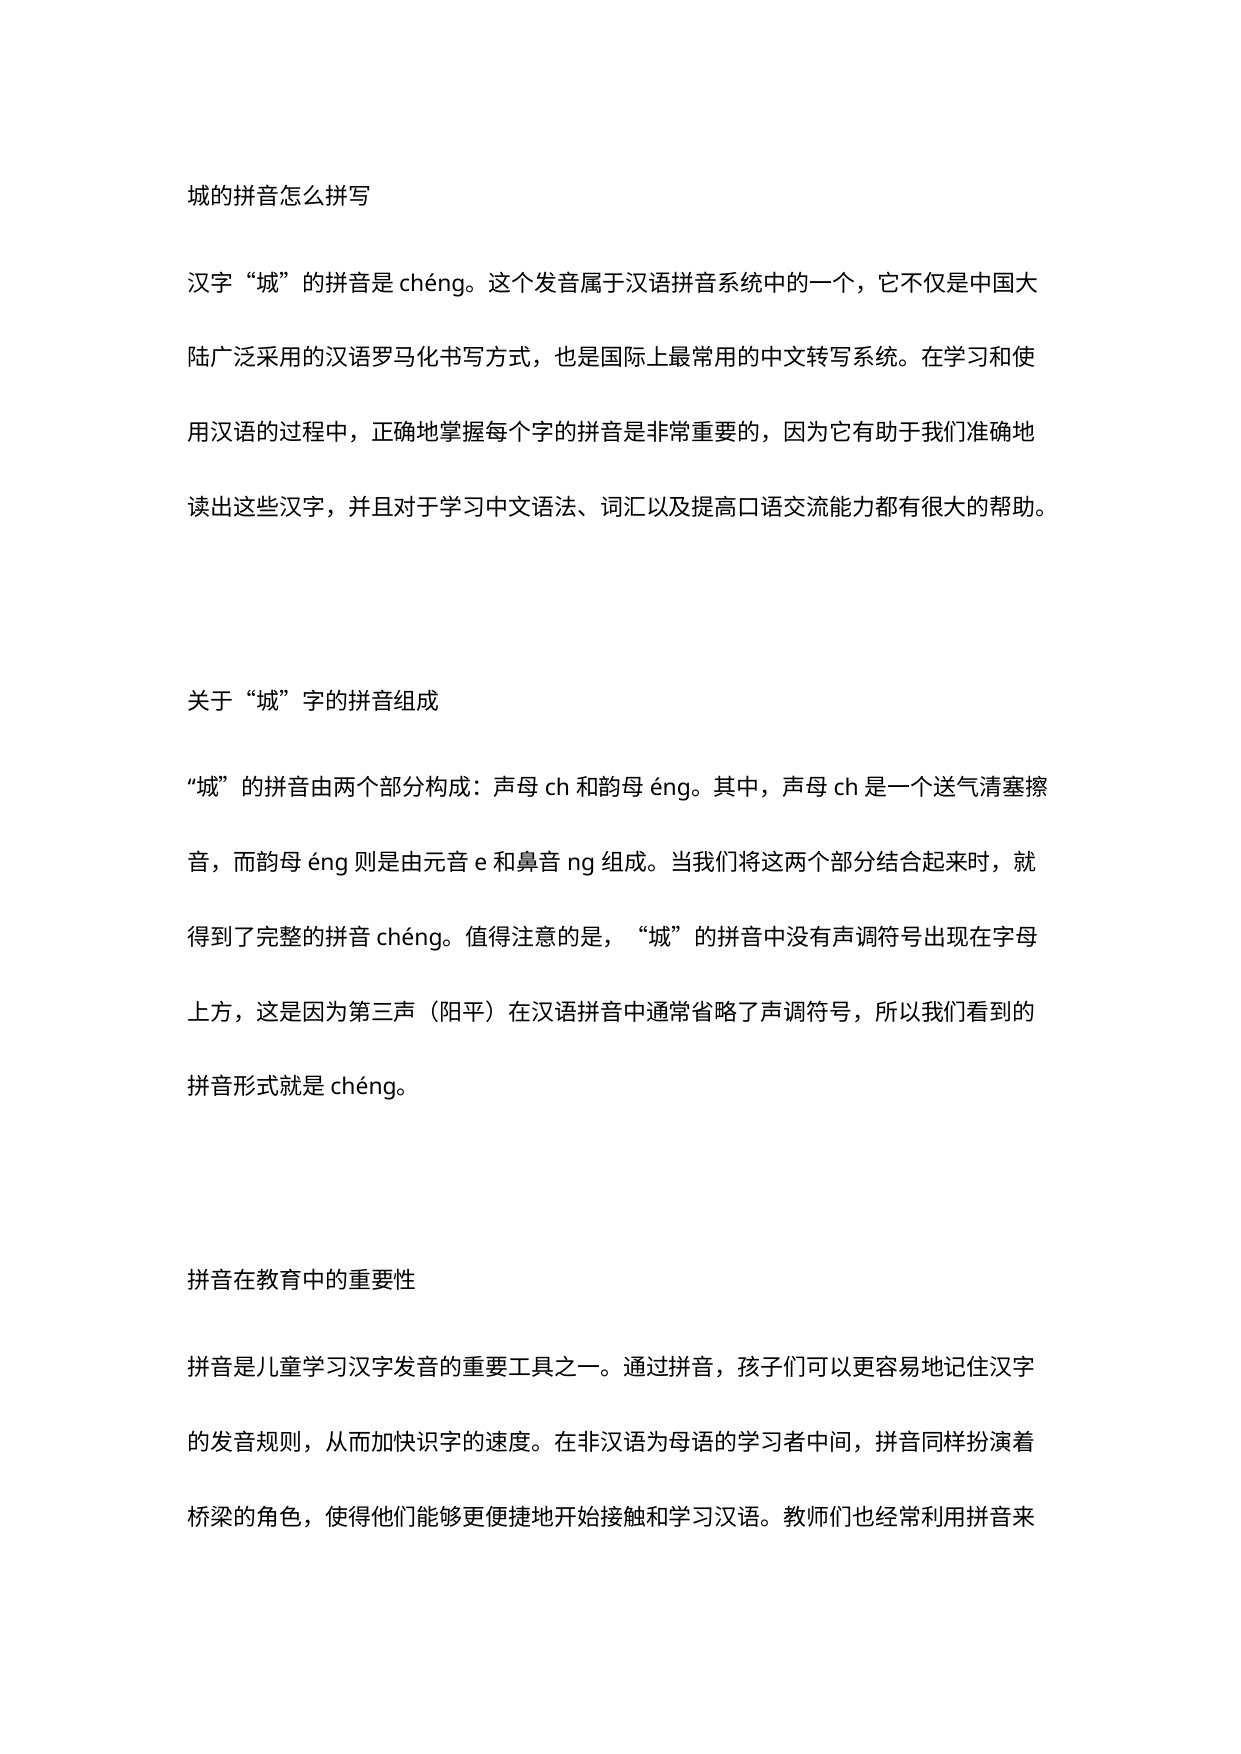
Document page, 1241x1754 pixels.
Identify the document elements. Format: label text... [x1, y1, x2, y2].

text 关于“城”字的拼音组成 [187, 667, 1053, 732]
text 汉字“城”的拼音是 chéng。这个发音属于汉语拼音系统中的一个，它不仅是中国大陆广泛采用的汉语罗马化书写方式，也是国际上最常用的中文转写系统。在学习和使用汉语的过程中，正确地掌握每个字的拼音是非常重要的，因为它有助于我们准确地读出这些汉字，并且对于学习中文语法、词汇以及提高口语交流能力都有很大的帮助。 [187, 248, 1053, 538]
text 城的拼音怎么拼写 [187, 162, 1053, 227]
text 拼音在教育中的重要性 [187, 1247, 1053, 1312]
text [187, 1333, 1053, 1547]
text “城”的拼音由两个部分构成：声母 ch 和韵母 éng。其中，声母 ch 是一个送气清塞擦音，而韵母 éng 则是由元音 e 和鼻音 ng 组成。当我们将这两个部分结合起来时，就得到了完整的拼音 chéng。值得注意的是，“城”的拼音中没有声调符号出现在字母上方，这是因为第三声（阳平）在汉语拼音中通常省略了声调符号，所以我们看到的拼音形式就是 chéng。 [187, 753, 1053, 1117]
